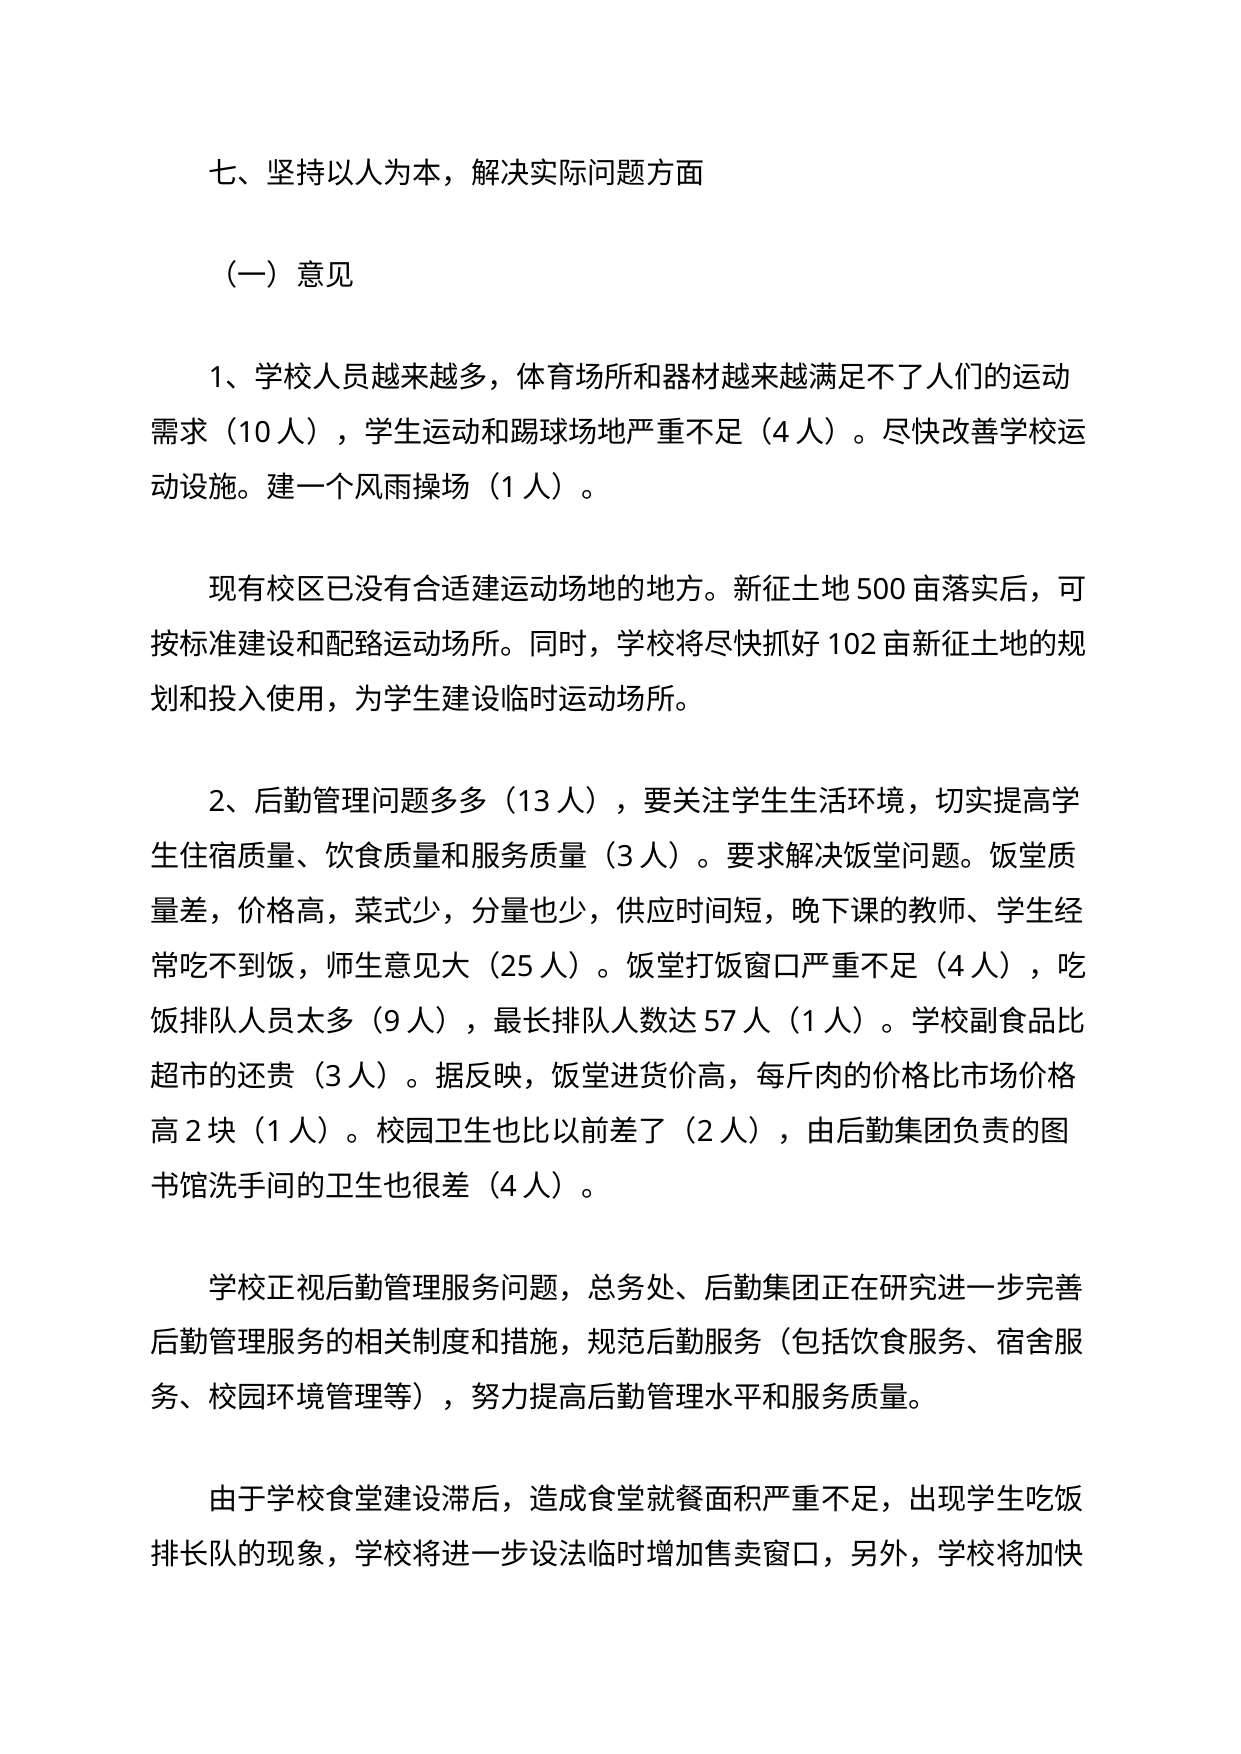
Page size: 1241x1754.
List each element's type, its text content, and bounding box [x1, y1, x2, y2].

text 学校正视后勤管理服务问题，总务处、后勤集团正在研究进一步完善后勤管理服务的相关制度和措施，规范后勤服务（包括饮食服务、宿舍服务、校园环境管理等），努力提高后勤管理水平和服务质量。 [150, 1264, 1090, 1416]
text 2、后勤管理问题多多（13人），要关注学生生活环境，切实提高学生住宿质量、饮食质量和服务质量（3人）。要求解决饭堂问题。饭堂质量差，价格高，菜式少，分量也少，供应时间短，晚下课的教师、学生经常吃不到饭，师生意见大（25人）。饭堂打饭窗口严重不足（4人），吃饭排队人员太多（9人），最长排队人数达57人（1人）。学校副食品比超市的还贵（3人）。据反映，饭堂进货价高，每斤肉的价格比市场价格高2块（1人）。校园卫生也比以前差了（2人），由后勤集团负责的图书馆洗手间的卫生也很差（4人）。 [150, 777, 1090, 1204]
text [150, 1476, 1090, 1573]
text （一）意见 [150, 252, 1090, 294]
text 七、坚持以人为本，解决实际问题方面 [150, 150, 1090, 192]
text 1、学校人员越来越多，体育场所和器材越来越满足不了人们的运动需求（10人），学生运动和踢球场地严重不足（4人）。尽快改善学校运动设施。建一个风雨操场（1人）。 [150, 353, 1090, 506]
text 现有校区已没有合适建运动场地的地方。新征土地500亩落实后，可按标准建设和配臵运动场所。同时，学校将尽快抓好102亩新征土地的规划和投入使用，为学生建设临时运动场所。 [150, 566, 1090, 718]
